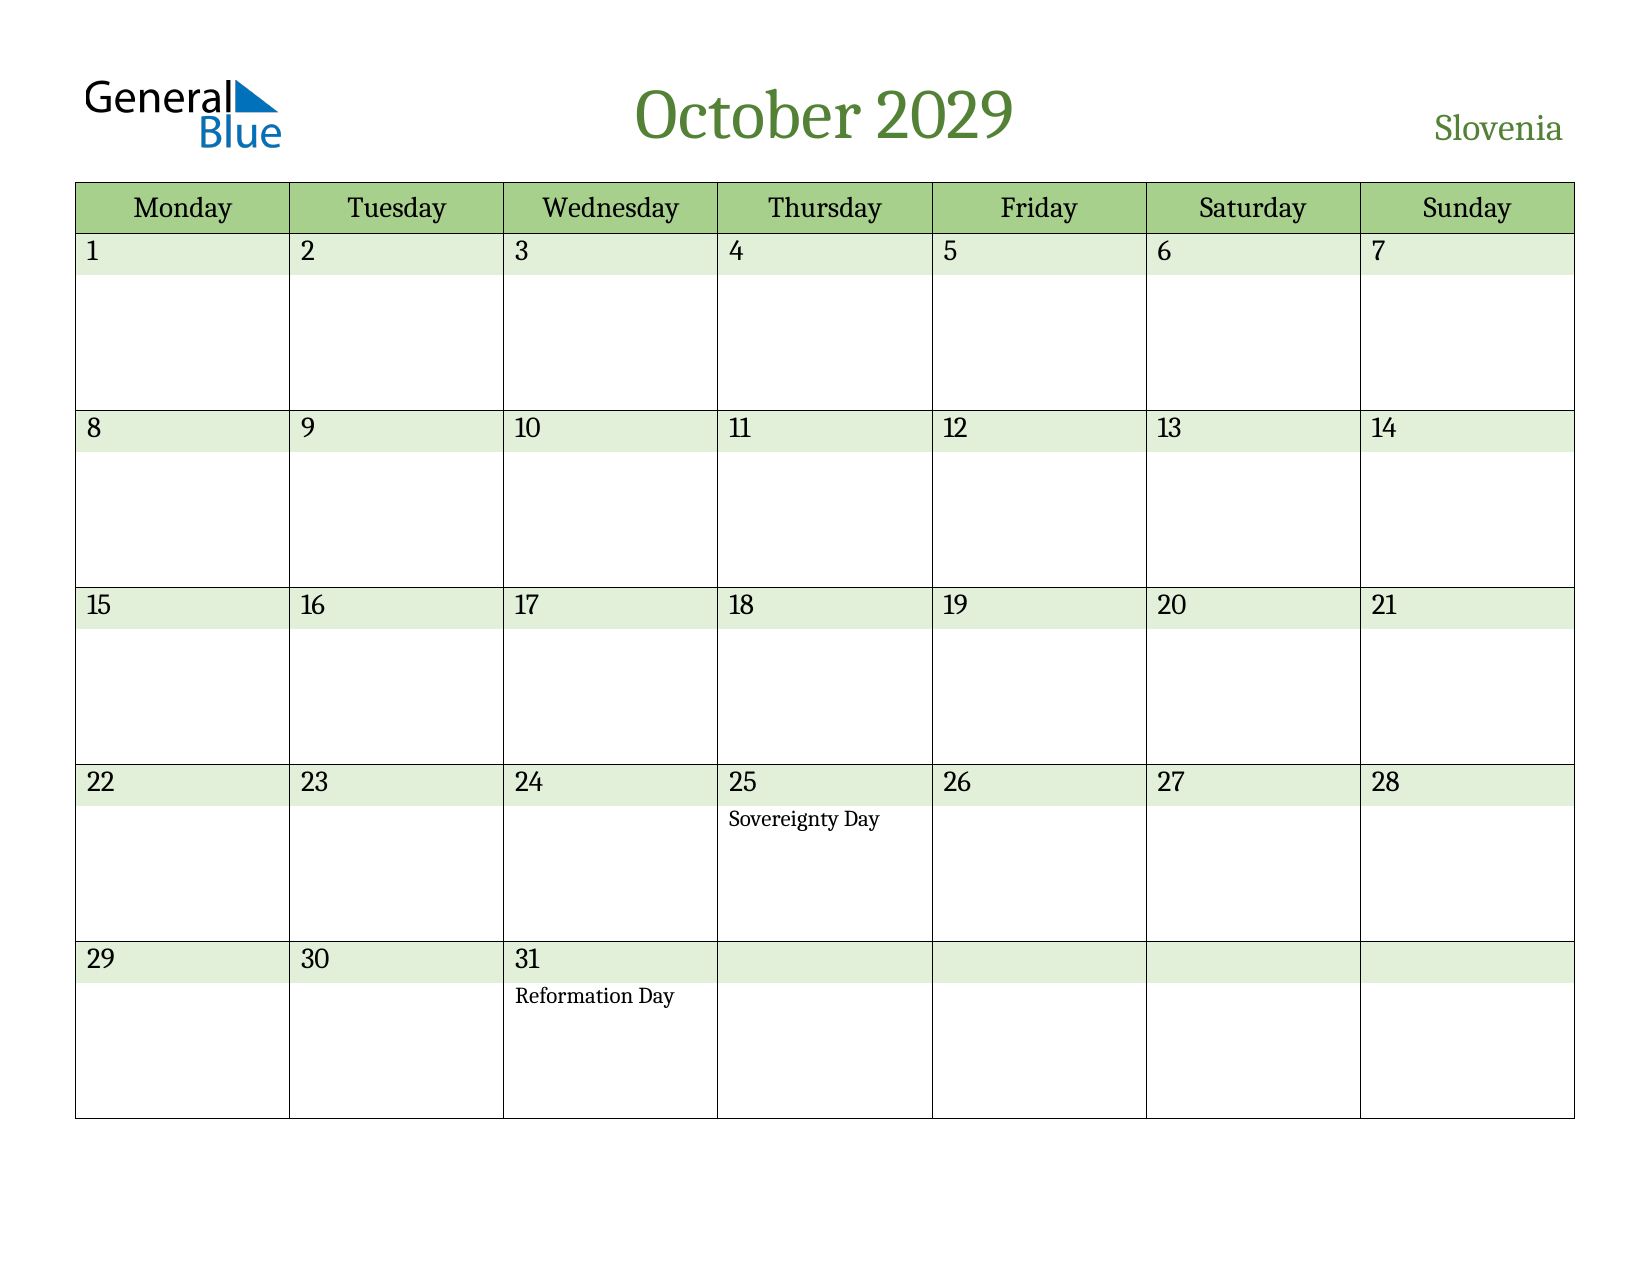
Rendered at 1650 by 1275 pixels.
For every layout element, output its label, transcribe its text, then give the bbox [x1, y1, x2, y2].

table_cell 11 [718, 411, 932, 452]
table_cell Friday [933, 183, 1146, 233]
table_cell 18 [718, 588, 932, 629]
table_cell 23 [290, 765, 503, 806]
table_cell [933, 983, 1146, 1118]
table_cell [718, 983, 932, 1118]
table_cell [1361, 983, 1574, 1118]
table_cell [1147, 629, 1360, 764]
table_cell 2 [290, 234, 503, 275]
table_cell [290, 452, 503, 587]
table_cell [1147, 942, 1360, 983]
table_cell 25 [718, 765, 932, 806]
table_cell 19 [933, 588, 1146, 629]
table_cell 20 [1147, 588, 1360, 629]
table_cell 1 [76, 234, 289, 275]
table_cell Sovereignty Day [718, 806, 932, 941]
table_cell [933, 275, 1146, 410]
table_header October 2029 [504, 75, 1146, 182]
table_cell 10 [504, 411, 717, 452]
table_cell 30 [290, 942, 503, 983]
table_cell [290, 983, 503, 1118]
table_cell [504, 806, 717, 941]
table_cell 8 [76, 411, 289, 452]
table_header [76, 75, 503, 182]
table_cell Tuesday [290, 183, 503, 233]
table_cell [718, 452, 932, 587]
table_cell [76, 806, 289, 941]
table_cell [1147, 452, 1360, 587]
table_cell [290, 806, 503, 941]
table_cell 13 [1147, 411, 1360, 452]
table_cell [76, 983, 289, 1118]
table_cell 9 [290, 411, 503, 452]
table_cell [933, 942, 1146, 983]
table_cell 16 [290, 588, 503, 629]
table_cell [504, 452, 717, 587]
table_cell Monday [76, 183, 289, 233]
table_header Slovenia [1146, 75, 1574, 182]
table_cell 24 [504, 765, 717, 806]
table_cell Reformation Day [504, 983, 717, 1118]
table_cell [1361, 452, 1574, 587]
table_cell [1147, 983, 1360, 1118]
table_cell 15 [76, 588, 289, 629]
table_cell [933, 452, 1146, 587]
table_cell 7 [1361, 234, 1574, 275]
picture [86, 80, 281, 148]
table_cell 21 [1361, 588, 1574, 629]
table_cell 14 [1361, 411, 1574, 452]
table_cell [76, 452, 289, 587]
table_cell [76, 629, 289, 764]
table_cell 29 [76, 942, 289, 983]
table_cell 26 [933, 765, 1146, 806]
table_cell [1361, 629, 1574, 764]
table_cell [504, 275, 717, 410]
table_cell 17 [504, 588, 717, 629]
table_cell [76, 275, 289, 410]
table_cell Sunday [1361, 183, 1574, 233]
table_cell [718, 942, 932, 983]
table_cell [1361, 275, 1574, 410]
table_cell 22 [76, 765, 289, 806]
table_cell 4 [718, 234, 932, 275]
table_cell 5 [933, 234, 1146, 275]
table_cell Thursday [718, 183, 932, 233]
table_cell Wednesday [504, 183, 717, 233]
table_cell 3 [504, 234, 717, 275]
table_cell [933, 806, 1146, 941]
table_cell 6 [1147, 234, 1360, 275]
table_cell 12 [933, 411, 1146, 452]
table_cell [290, 275, 503, 410]
table_cell [1147, 275, 1360, 410]
table_cell [504, 629, 717, 764]
table_cell [1361, 942, 1574, 983]
table_cell [718, 275, 932, 410]
table_cell [1147, 806, 1360, 941]
table_cell 28 [1361, 765, 1574, 806]
table_cell Saturday [1147, 183, 1360, 233]
table_cell 27 [1147, 765, 1360, 806]
table_cell [718, 629, 932, 764]
table_cell [290, 629, 503, 764]
table_cell 31 [504, 942, 717, 983]
table_cell [1361, 806, 1574, 941]
table_cell [933, 629, 1146, 764]
